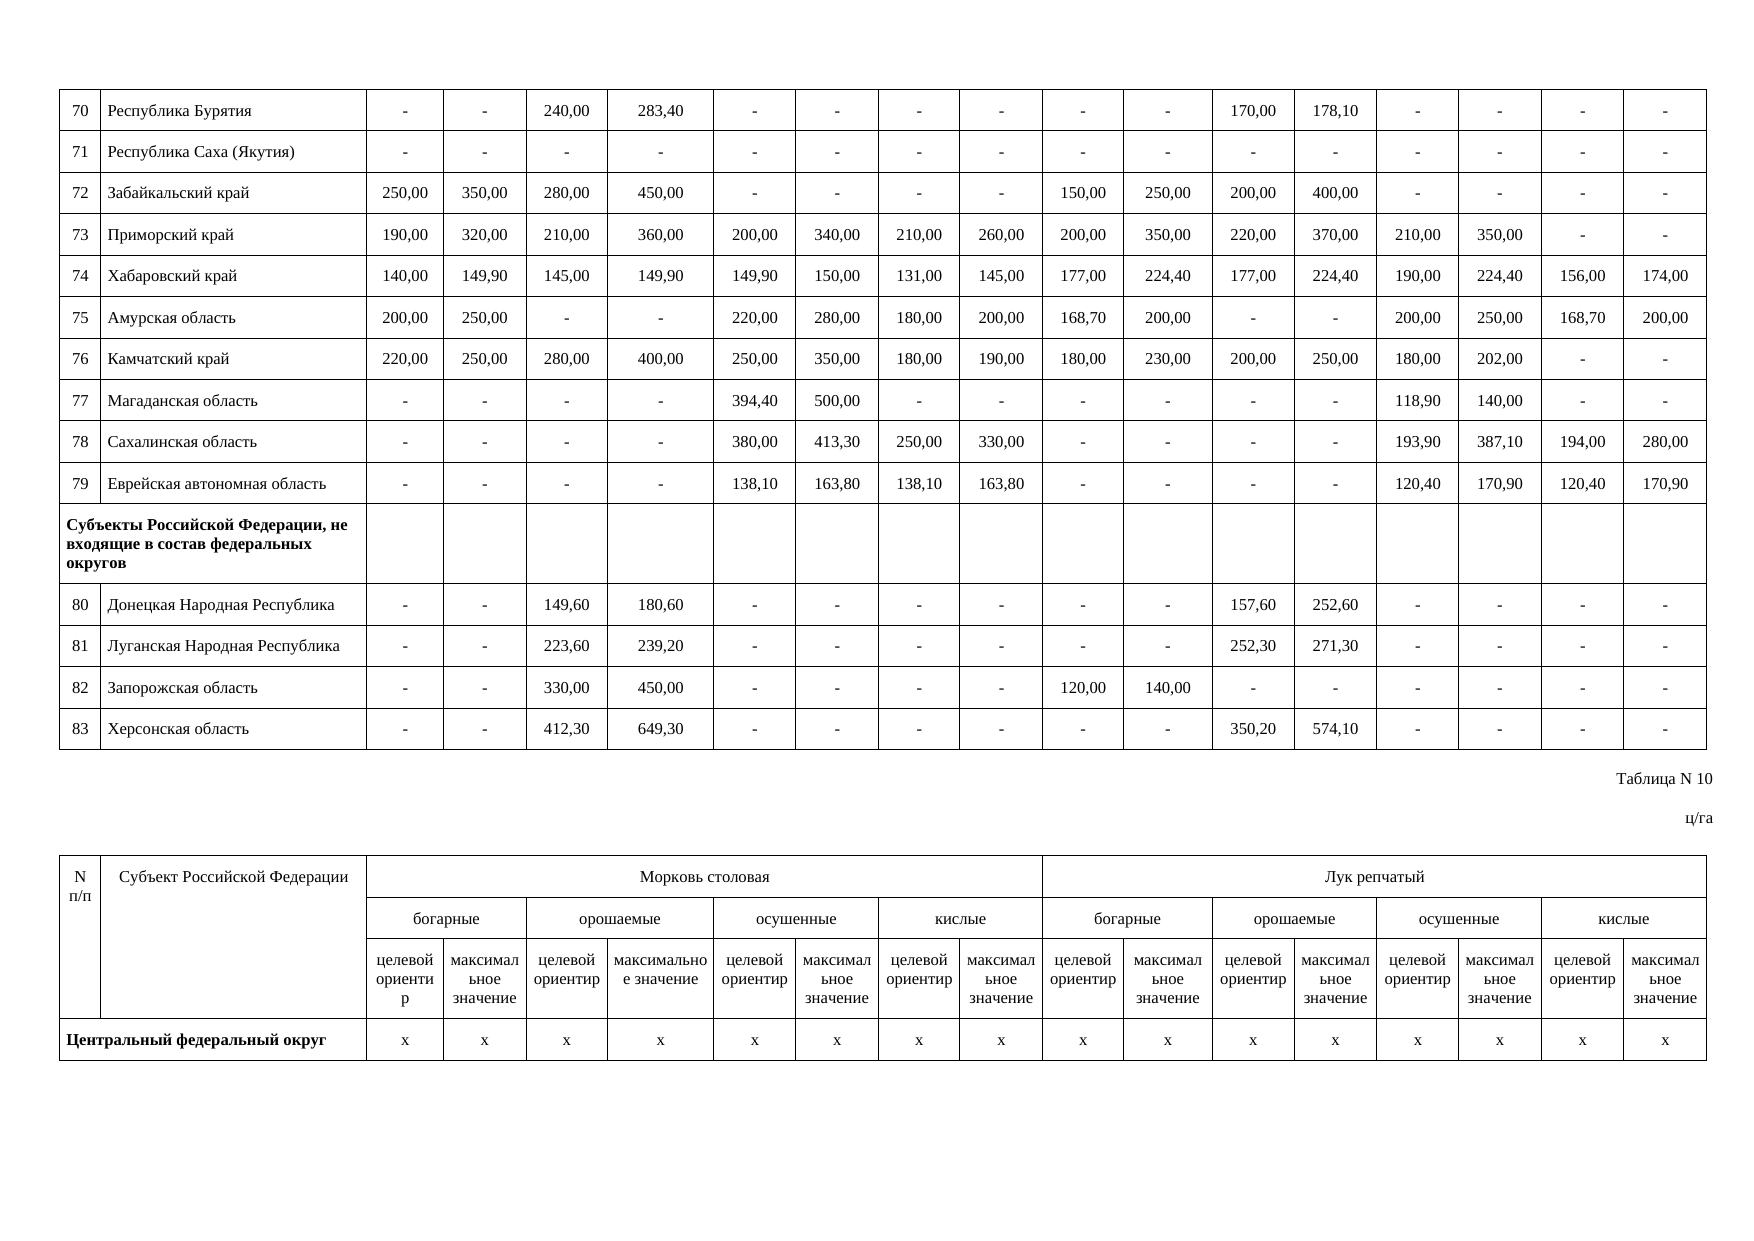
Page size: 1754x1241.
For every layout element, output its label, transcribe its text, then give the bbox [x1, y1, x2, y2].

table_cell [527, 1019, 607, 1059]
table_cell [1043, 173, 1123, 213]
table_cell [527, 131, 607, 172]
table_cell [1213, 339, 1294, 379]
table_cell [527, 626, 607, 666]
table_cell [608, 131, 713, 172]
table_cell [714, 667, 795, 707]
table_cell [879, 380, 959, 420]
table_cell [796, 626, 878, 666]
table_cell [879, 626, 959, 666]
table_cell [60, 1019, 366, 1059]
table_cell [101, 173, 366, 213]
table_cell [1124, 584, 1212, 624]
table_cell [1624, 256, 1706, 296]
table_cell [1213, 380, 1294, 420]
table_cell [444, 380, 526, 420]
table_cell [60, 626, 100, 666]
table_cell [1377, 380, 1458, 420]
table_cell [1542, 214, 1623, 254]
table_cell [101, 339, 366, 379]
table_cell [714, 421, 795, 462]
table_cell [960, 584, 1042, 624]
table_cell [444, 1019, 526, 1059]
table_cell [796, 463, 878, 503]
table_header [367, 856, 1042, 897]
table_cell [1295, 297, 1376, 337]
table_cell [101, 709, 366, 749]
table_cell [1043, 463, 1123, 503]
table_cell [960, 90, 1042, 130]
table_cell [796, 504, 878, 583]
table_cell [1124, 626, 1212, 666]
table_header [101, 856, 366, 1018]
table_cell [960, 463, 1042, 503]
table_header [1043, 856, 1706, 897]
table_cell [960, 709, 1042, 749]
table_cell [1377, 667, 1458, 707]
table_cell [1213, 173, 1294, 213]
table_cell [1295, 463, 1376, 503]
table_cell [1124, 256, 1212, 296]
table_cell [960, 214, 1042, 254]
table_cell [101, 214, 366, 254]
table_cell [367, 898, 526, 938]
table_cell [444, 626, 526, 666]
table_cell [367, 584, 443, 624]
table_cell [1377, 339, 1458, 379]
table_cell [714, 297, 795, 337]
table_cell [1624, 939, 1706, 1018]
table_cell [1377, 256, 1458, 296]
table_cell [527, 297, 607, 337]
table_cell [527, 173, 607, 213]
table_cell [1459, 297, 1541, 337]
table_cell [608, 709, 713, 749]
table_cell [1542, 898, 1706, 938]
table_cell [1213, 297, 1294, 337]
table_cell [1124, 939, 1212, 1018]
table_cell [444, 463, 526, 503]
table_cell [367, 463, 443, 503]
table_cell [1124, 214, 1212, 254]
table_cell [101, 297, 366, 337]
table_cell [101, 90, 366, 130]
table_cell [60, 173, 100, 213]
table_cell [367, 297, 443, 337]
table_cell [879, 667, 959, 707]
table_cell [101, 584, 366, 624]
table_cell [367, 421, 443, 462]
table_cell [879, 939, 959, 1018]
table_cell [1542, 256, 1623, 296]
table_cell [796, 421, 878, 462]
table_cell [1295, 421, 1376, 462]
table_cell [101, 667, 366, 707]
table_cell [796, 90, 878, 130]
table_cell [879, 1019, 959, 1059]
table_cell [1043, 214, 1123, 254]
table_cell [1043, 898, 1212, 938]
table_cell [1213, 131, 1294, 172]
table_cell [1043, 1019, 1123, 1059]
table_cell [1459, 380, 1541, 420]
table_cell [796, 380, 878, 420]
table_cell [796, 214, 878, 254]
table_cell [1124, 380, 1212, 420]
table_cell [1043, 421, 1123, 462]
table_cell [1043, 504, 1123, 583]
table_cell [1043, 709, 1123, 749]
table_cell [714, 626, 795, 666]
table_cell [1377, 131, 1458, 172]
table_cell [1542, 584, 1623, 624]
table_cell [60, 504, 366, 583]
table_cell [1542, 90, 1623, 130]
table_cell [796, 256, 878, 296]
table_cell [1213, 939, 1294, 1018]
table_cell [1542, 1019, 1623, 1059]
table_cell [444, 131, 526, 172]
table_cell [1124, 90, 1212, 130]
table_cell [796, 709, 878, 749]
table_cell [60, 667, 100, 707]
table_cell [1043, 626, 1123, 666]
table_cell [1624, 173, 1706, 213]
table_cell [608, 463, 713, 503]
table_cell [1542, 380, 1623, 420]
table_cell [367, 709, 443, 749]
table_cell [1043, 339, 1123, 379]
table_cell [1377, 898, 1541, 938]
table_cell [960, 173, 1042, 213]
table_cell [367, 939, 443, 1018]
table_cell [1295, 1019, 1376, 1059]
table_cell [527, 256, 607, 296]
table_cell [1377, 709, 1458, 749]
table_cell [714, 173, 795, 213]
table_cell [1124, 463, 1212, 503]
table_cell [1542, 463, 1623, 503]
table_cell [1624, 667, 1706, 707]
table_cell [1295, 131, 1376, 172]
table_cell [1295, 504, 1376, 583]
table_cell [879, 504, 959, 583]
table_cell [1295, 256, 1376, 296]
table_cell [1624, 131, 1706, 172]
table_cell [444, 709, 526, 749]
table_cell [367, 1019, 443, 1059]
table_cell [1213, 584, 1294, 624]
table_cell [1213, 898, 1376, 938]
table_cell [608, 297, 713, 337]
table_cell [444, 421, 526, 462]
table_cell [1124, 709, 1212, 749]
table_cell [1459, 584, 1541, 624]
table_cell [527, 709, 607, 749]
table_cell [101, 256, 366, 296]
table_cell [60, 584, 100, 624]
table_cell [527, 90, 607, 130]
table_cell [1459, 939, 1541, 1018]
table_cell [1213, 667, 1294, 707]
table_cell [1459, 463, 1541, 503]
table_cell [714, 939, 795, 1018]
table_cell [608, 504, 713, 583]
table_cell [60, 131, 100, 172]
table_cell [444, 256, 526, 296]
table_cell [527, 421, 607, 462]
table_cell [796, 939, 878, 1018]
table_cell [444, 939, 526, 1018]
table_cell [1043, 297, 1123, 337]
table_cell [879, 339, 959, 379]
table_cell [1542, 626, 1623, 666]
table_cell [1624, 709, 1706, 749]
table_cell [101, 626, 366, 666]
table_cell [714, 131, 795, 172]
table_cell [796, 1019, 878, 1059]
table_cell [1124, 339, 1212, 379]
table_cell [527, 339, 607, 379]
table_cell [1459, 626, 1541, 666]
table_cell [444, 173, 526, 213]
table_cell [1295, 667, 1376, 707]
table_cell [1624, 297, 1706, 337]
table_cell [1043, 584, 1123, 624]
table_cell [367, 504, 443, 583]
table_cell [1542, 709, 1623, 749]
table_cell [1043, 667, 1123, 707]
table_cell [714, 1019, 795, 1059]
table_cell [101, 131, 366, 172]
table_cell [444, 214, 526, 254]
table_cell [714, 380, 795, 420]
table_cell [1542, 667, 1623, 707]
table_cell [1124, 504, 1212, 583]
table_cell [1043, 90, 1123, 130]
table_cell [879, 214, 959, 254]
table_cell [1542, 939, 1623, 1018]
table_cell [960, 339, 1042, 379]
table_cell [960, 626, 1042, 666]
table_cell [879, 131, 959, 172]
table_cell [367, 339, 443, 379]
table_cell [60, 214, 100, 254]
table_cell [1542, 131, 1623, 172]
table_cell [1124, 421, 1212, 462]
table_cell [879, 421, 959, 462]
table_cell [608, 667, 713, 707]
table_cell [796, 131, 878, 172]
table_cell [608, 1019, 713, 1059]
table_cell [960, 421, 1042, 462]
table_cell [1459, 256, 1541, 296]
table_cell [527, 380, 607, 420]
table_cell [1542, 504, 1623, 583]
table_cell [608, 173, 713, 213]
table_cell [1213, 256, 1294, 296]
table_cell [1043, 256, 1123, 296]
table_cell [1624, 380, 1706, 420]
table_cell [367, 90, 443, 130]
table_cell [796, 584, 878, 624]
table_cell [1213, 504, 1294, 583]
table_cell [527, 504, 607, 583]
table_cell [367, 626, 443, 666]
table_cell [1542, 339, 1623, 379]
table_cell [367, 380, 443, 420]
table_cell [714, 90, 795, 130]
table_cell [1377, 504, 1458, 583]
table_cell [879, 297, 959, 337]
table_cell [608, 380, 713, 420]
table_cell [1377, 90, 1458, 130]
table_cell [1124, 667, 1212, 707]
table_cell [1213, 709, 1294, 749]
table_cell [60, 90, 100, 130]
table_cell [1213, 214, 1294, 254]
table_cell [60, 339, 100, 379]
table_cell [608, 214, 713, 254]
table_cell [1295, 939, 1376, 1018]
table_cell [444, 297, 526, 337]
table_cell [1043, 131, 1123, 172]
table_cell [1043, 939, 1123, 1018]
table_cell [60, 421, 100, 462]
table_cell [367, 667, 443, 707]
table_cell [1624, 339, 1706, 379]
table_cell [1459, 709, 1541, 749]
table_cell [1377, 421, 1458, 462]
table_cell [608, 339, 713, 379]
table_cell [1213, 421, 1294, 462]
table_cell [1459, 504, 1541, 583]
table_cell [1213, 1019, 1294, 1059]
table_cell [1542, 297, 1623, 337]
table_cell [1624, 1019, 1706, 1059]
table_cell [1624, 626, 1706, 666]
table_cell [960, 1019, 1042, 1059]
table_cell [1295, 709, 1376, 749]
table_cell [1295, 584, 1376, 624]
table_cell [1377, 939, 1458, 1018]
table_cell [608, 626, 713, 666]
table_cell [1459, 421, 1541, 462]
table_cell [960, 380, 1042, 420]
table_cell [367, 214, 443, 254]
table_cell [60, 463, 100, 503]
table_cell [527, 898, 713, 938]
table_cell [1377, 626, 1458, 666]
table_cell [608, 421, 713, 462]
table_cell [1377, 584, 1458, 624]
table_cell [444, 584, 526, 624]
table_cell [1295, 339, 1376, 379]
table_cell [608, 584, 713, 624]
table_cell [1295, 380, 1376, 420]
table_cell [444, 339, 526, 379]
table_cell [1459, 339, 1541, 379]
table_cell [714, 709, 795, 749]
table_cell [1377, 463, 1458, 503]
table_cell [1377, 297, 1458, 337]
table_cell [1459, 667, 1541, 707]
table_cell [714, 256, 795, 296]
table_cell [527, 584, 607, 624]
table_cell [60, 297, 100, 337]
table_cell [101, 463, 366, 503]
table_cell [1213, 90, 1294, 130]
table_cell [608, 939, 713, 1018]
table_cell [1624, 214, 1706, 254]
text Таблица N 10 [59, 769, 1713, 788]
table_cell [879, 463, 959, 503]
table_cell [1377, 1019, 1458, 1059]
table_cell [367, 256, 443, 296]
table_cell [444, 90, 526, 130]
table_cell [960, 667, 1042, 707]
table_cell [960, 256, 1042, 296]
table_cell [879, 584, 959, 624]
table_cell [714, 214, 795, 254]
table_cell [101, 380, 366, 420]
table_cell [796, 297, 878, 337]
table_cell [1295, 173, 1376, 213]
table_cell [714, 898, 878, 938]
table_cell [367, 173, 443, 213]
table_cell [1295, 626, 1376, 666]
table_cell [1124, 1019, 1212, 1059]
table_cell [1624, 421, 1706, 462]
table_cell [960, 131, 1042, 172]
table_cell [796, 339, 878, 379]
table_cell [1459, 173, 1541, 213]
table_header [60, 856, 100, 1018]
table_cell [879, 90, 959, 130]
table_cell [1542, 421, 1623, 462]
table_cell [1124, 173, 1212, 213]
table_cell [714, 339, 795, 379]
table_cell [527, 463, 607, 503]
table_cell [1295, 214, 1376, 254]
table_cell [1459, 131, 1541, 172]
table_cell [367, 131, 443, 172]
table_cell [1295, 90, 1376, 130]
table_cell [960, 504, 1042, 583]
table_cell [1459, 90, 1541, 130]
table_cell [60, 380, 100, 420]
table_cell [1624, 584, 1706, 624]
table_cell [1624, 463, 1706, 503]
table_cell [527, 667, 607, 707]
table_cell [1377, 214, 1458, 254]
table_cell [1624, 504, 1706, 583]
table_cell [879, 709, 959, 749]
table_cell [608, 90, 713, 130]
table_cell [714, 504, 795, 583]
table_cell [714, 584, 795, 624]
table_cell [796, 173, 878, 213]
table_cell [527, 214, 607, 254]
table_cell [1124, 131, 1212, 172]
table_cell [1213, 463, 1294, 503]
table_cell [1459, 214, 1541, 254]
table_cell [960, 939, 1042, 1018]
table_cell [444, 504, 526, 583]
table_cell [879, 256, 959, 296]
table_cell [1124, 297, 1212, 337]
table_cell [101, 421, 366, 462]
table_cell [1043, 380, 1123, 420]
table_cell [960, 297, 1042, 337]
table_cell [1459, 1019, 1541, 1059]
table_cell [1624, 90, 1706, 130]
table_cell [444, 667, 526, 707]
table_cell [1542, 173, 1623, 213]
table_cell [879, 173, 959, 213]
text ц/га [59, 807, 1713, 827]
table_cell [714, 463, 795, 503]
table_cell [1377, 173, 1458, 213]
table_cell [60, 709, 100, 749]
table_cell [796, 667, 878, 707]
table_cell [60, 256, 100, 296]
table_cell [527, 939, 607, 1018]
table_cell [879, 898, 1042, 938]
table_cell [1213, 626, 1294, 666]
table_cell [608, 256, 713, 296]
